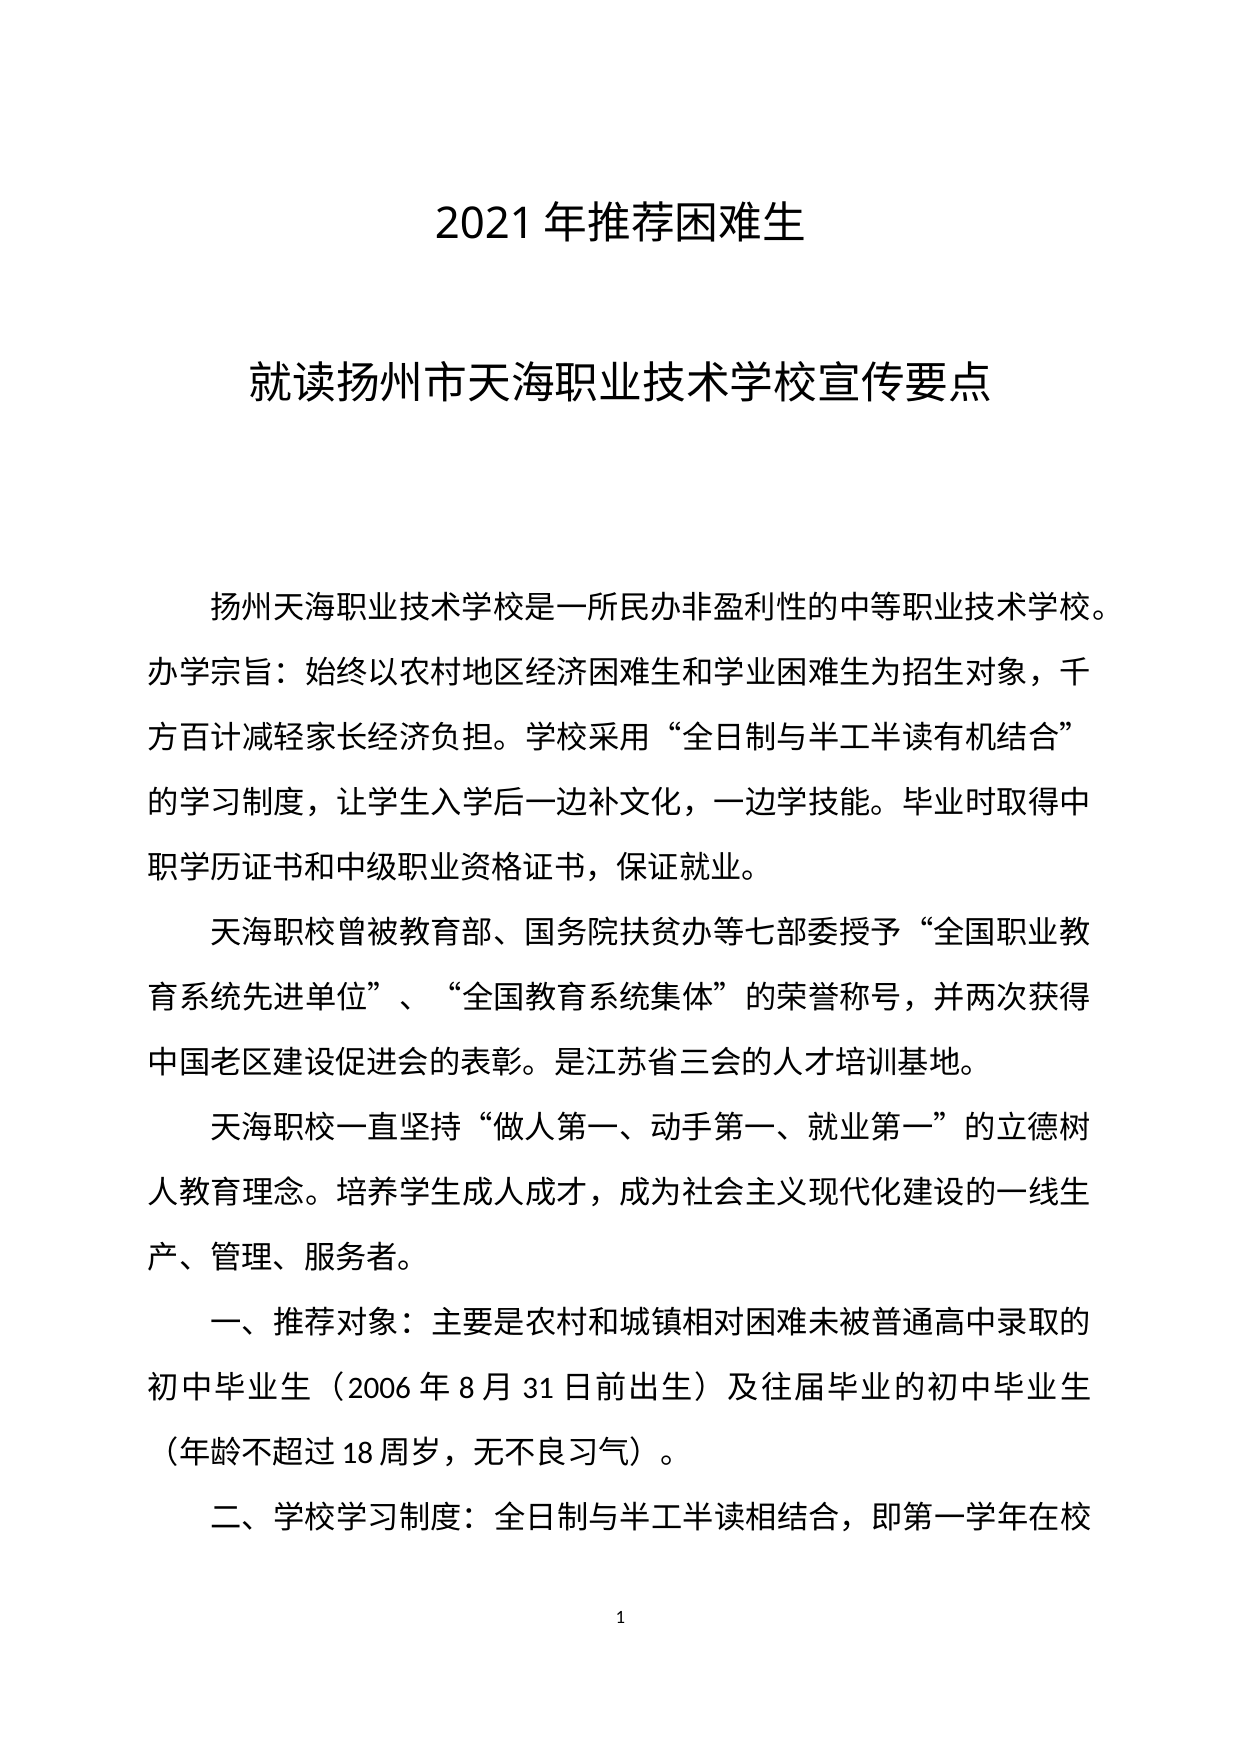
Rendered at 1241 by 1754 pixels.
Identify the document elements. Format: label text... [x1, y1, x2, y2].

text 就读扬州市天海职业技术学校宣传要点 [148, 347, 1092, 412]
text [148, 1482, 1092, 1547]
text 天海职校一直坚持“做人第一、动手第一、就业第一”的立德树人教育理念。培养学生成人成才，成为社会主义现代化建设的一线生产、管理、服务者。 [148, 1092, 1092, 1287]
text 2021年推荐困难生 [148, 187, 1092, 252]
text 扬州天海职业技术学校是一所民办非盈利性的中等职业技术学校。办学宗旨：始终以农村地区经济困难生和学业困难生为招生对象，千方百计减轻家长经济负担。学校采用“全日制与半工半读有机结合”的学习制度，让学生入学后一边补文化，一边学技能。毕业时取得中职学历证书和中级职业资格证书，保证就业。 [148, 572, 1092, 897]
text 一、推荐对象：主要是农村和城镇相对困难未被普通高中录取的初中毕业生（2006年8月31日前出生）及往届毕业的初中毕业生（年龄不超过18周岁，无不良习气）。 [148, 1287, 1092, 1482]
text 天海职校曾被教育部、国务院扶贫办等七部委授予“全国职业教育系统先进单位”、“全国教育系统集体”的荣誉称号，并两次获得中国老区建设促进会的表彰。是江苏省三会的人才培训基地。 [148, 897, 1092, 1092]
